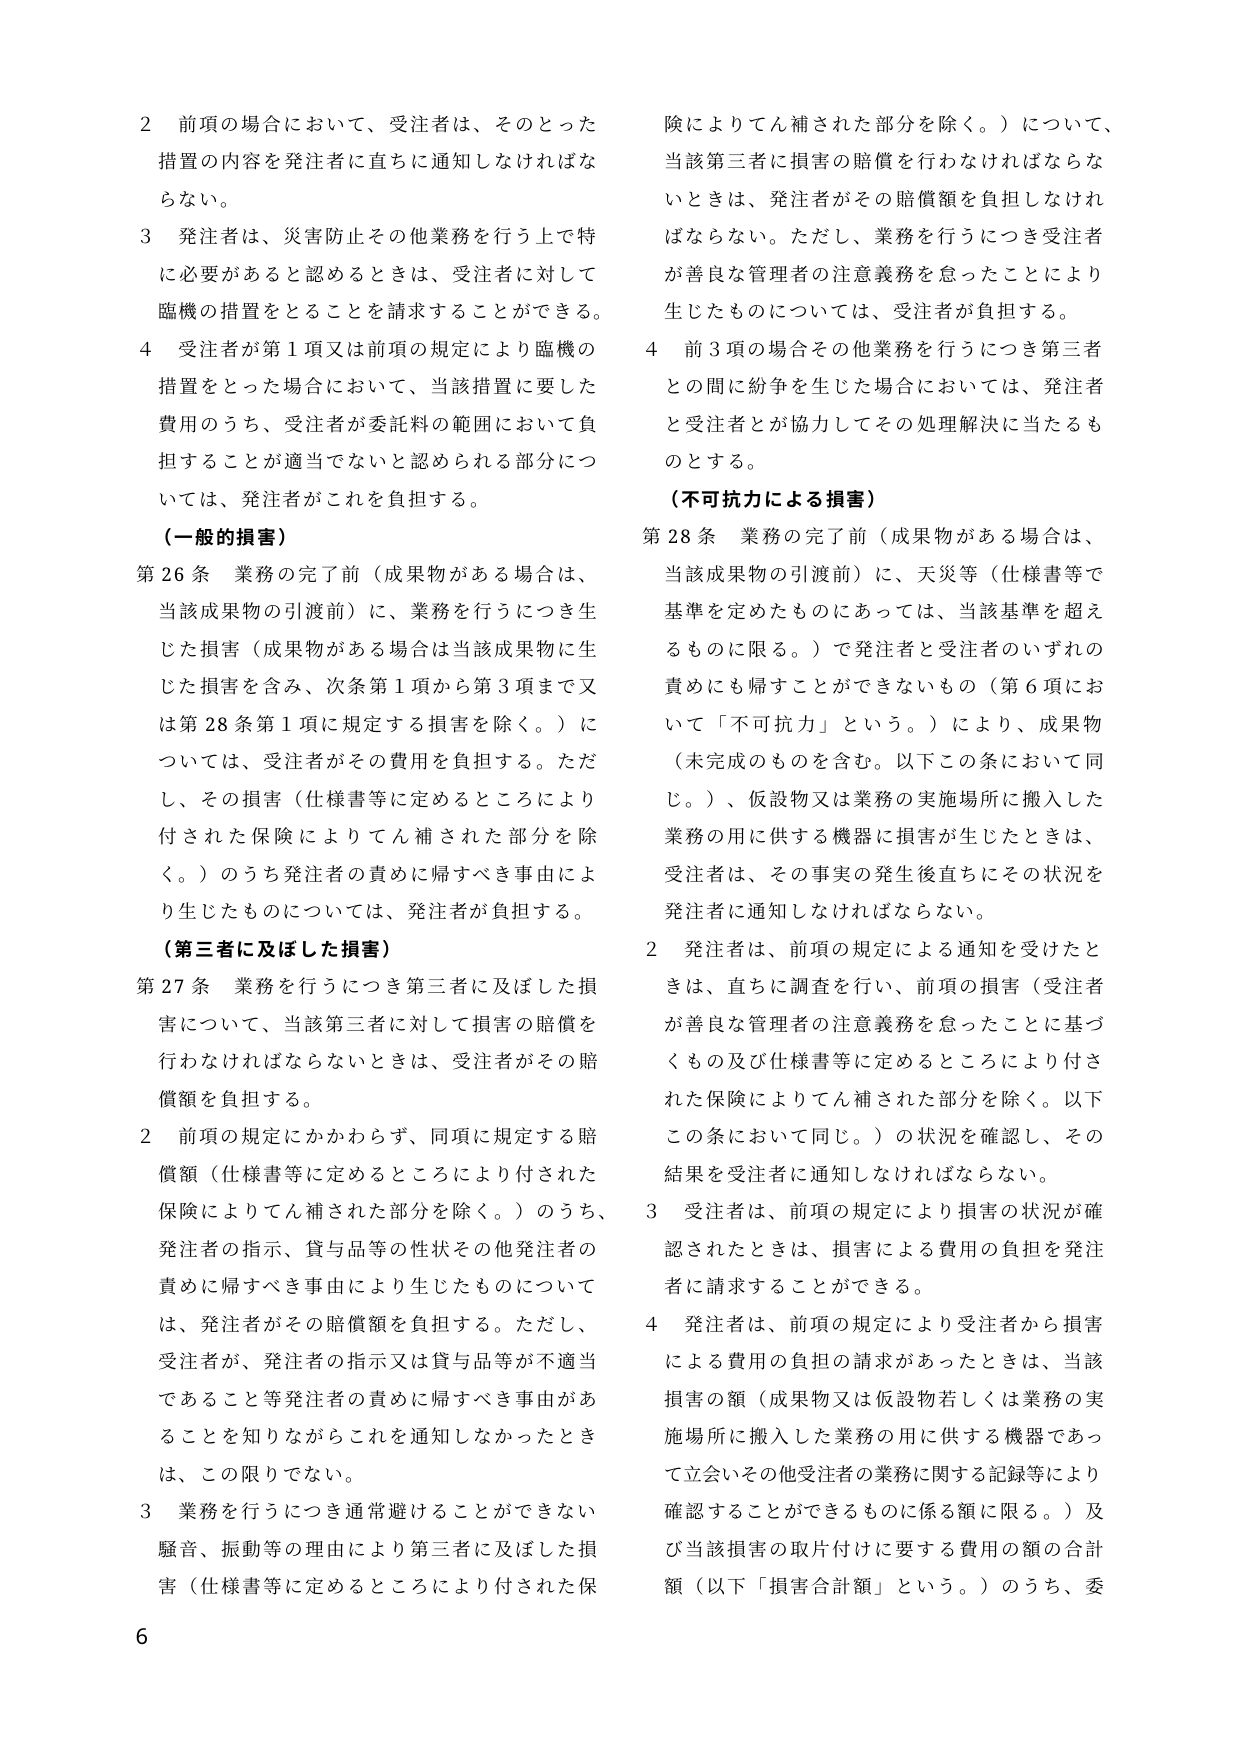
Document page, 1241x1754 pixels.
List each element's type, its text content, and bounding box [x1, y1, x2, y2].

text ４ 受注者が第１項又は前項の規定により臨機の措置をとった場合において、当該措置に要した費用のうち、受注者が委託料の範囲において負担することが適当でないと認められる部分については、発注者がこれを負担する。 [136, 330, 598, 517]
text ４ 前３項の場合その他業務を行うにつき第三者との間に紛争を生じた場合においては、発注者と受注者とが協力してその処理解決に当たるものとする。 [642, 330, 1104, 480]
text ２ 前項の場合において、受注者は、そのとった措置の内容を発注者に直ちに通知しなければならない。 [136, 105, 598, 217]
text ２ 発注者は、前項の規定による通知を受けたときは、直ちに調査を行い、前項の損害（受注者が善良な管理者の注意義務を怠ったことに基づくもの及び仕様書等に定めるところにより付された保険によりてん補された部分を除く。以下この条において同じ。）の状況を確認し、その結果を受注者に通知しなければならない。 [642, 930, 1104, 1192]
text 第28条 業務の完了前（成果物がある場合は、当該成果物の引渡前）に、天災等（仕様書等で基準を定めたものにあっては、当該基準を超えるものに限る。）で発注者と受注者のいずれの責めにも帰すことができないもの（第６項において「不可抗力」という。）により、成果物（未完成のものを含む。以下この条において同じ。）、仮設物又は業務の実施場所に搬入した業務の用に供する機器に損害が生じたときは、受注者は、その事実の発生後直ちにその状況を発注者に通知しなければならない。 [642, 517, 1104, 930]
text ３ 受注者は、前項の規定により損害の状況が確認されたときは、損害による費用の負担を発注者に請求することができる。 [642, 1192, 1104, 1305]
text ３ 業務を行うにつき通常避けることができない騒音、振動等の理由により第三者に及ぼした損害（仕様書等に定めるところにより付された保険によりてん補された部分を除く。）について、当該第三者に損害の賠償を行わなければならないときは、発注者がその賠償額を負担しなければならない。ただし、業務を行うにつき受注者が善良な管理者の注意義務を怠ったことにより生じたものについては、受注者が負担する。 [136, 1492, 598, 1605]
text （一般的損害） [153, 517, 598, 555]
text （第三者に及ぼした損害） [153, 930, 598, 967]
text ３ 業務を行うにつき通常避けることができない騒音、振動等の理由により第三者に及ぼした損害（仕様書等に定めるところにより付された保険によりてん補された部分を除く。）について、当該第三者に損害の賠償を行わなければならないときは、発注者がその賠償額を負担しなければならない。ただし、業務を行うにつき受注者が善良な管理者の注意義務を怠ったことにより生じたものについては、受注者が負担する。 [642, 105, 1104, 330]
text 第26条 業務の完了前（成果物がある場合は、当該成果物の引渡前）に、業務を行うにつき生じた損害（成果物がある場合は当該成果物に生じた損害を含み、次条第１項から第３項まで又は第28条第１項に規定する損害を除く。）については、受注者がその費用を負担する。ただし、その損害（仕様書等に定めるところにより付された保険によりてん補された部分を除く。）のうち発注者の責めに帰すべき事由により生じたものについては、発注者が負担する。 [136, 555, 598, 930]
text 第27条 業務を行うにつき第三者に及ぼした損害について、当該第三者に対して損害の賠償を行わなければならないときは、受注者がその賠償額を負担する。 [136, 967, 598, 1117]
text ２ 前項の規定にかかわらず、同項に規定する賠償額（仕様書等に定めるところにより付された保険によりてん補された部分を除く。）のうち、発注者の指示、貸与品等の性状その他発注者の責めに帰すべき事由により生じたものについては、発注者がその賠償額を負担する。ただし、受注者が、発注者の指示又は貸与品等が不適当であること等発注者の責めに帰すべき事由があることを知りながらこれを通知しなかったときは、この限りでない。 [136, 1117, 598, 1492]
text ３ 発注者は、災害防止その他業務を行う上で特に必要があると認めるときは、受注者に対して臨機の措置をとることを請求することができる。 [136, 217, 598, 330]
text （不可抗力による損害） [660, 480, 1104, 517]
